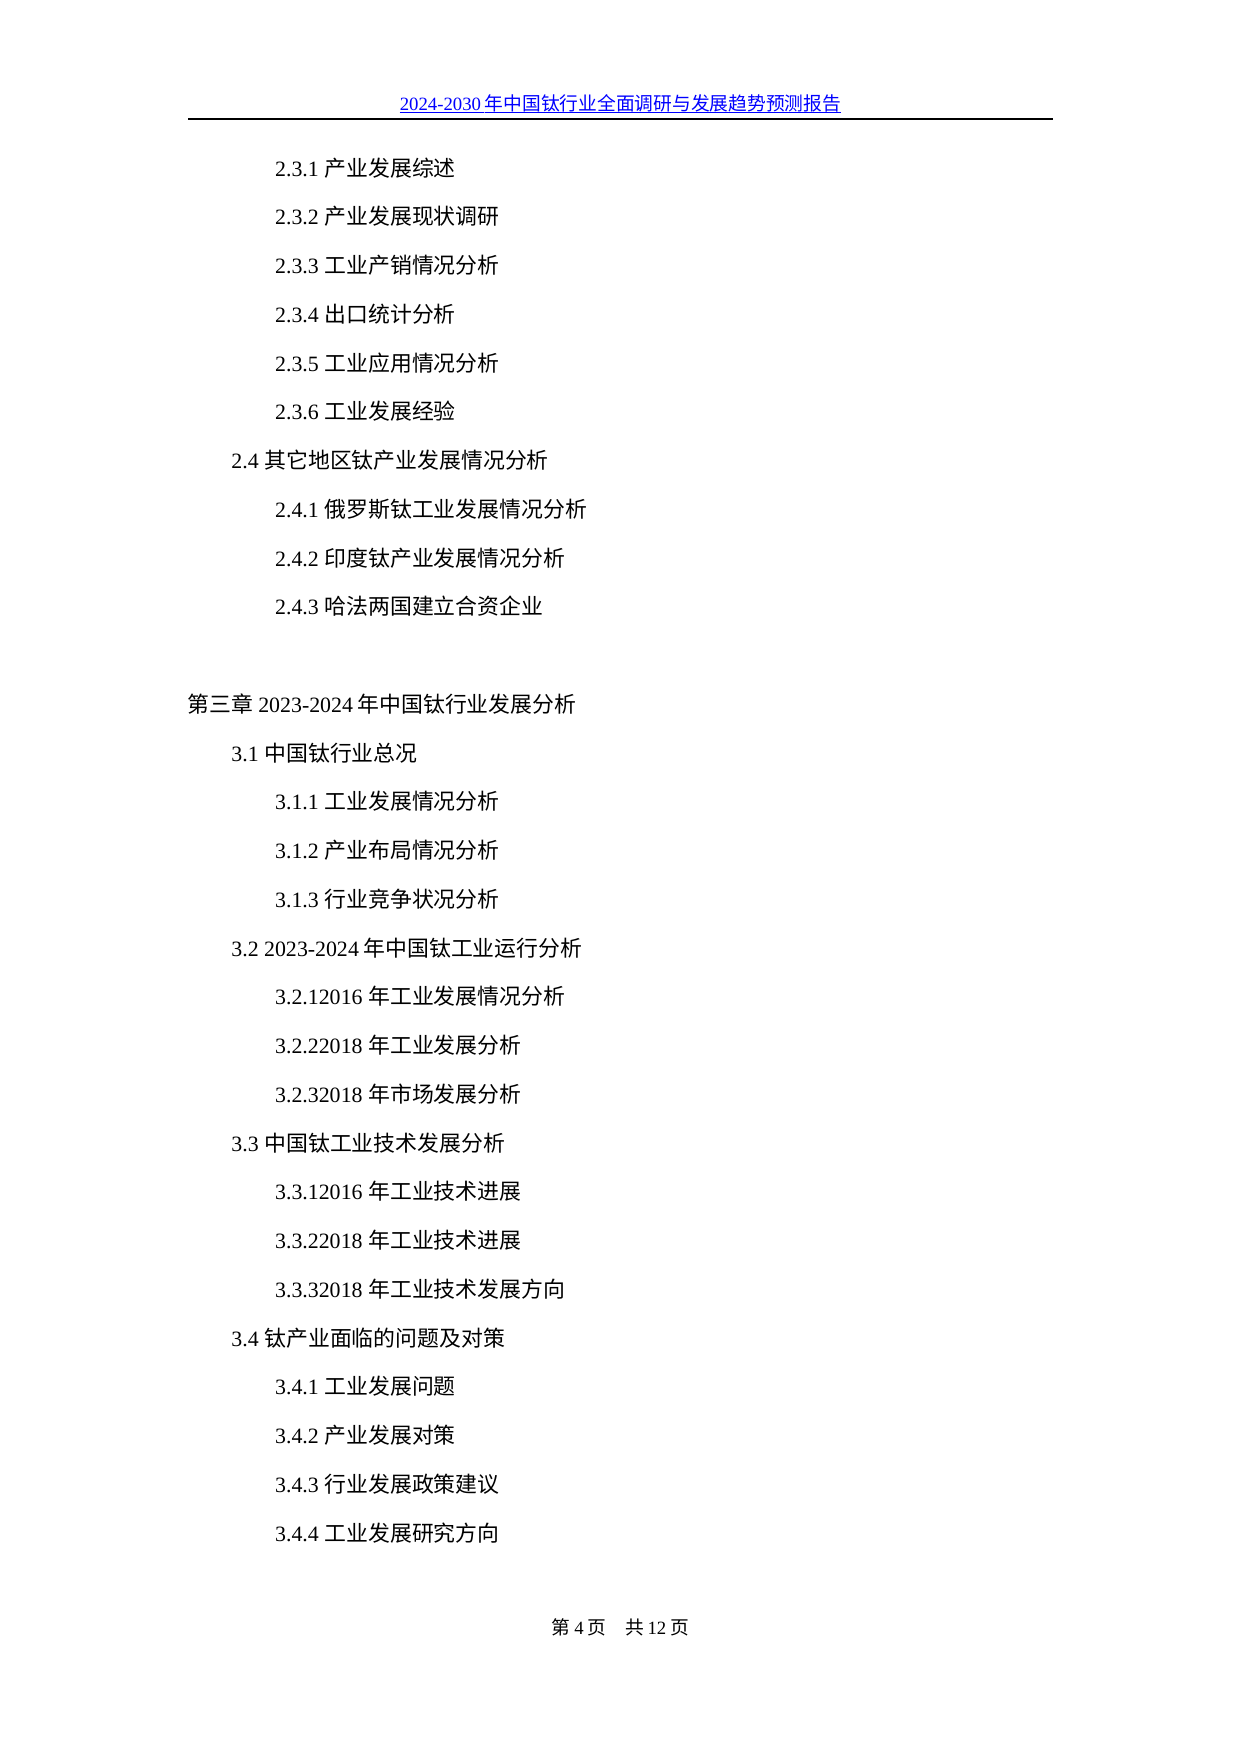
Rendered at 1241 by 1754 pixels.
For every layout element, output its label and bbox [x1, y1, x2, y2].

text [187, 150, 1053, 1548]
